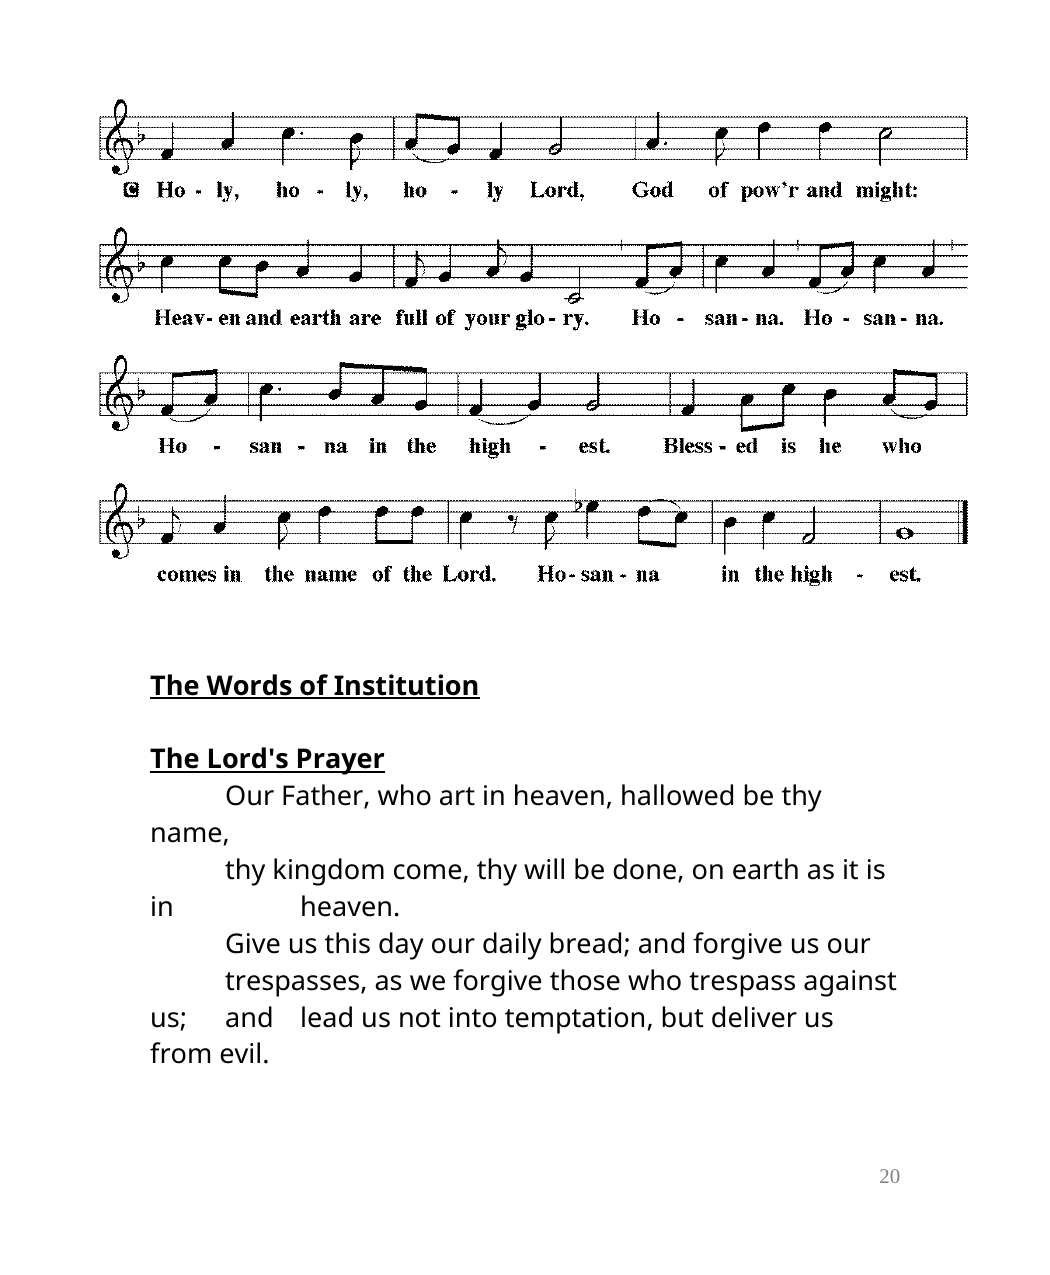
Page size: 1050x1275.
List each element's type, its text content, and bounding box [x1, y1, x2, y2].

text The Lord's Prayer [150, 740, 900, 777]
text Give us this day our daily bread; and forgive us our trespasses, as we forgive those who trespass against us; and lead us not into temptation, but deliver us from evil. [150, 924, 900, 1072]
text thy kingdom come, thy will be done, on earth as it is in heaven. [150, 851, 900, 924]
picture [82, 79, 978, 598]
text Our Father, who art in heaven, hallowed be thy name, [150, 777, 900, 851]
text The Words of Institution [150, 666, 900, 703]
